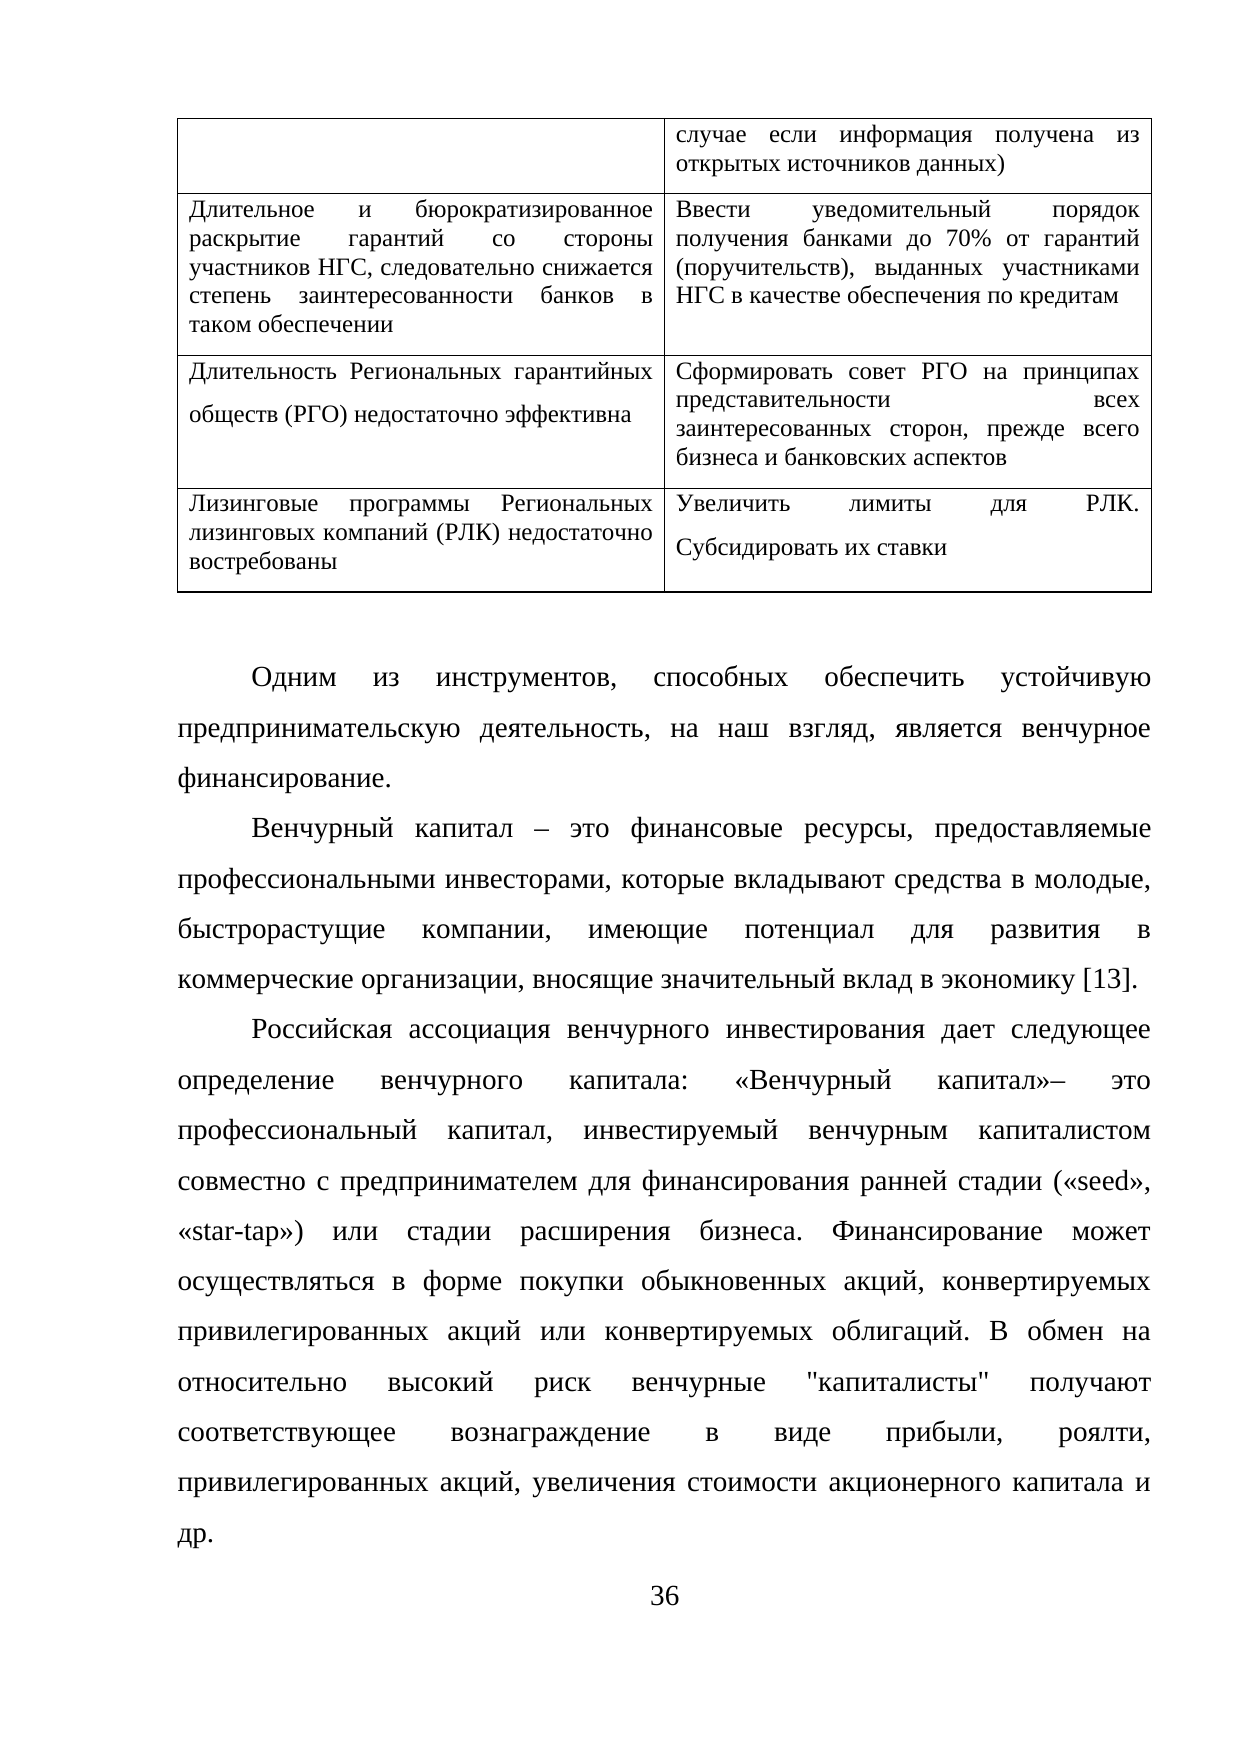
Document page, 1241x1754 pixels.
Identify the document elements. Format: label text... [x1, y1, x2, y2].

table_cell Увеличить лимиты для РЛК. Субсидировать их ставки [665, 489, 1151, 591]
text Одним из инструментов, способных обеспечить устойчивую предпринимательскую деятельность, на наш взгляд, является венчурное финансирование. [177, 659, 1152, 794]
table_cell Лизинговые программы Региональных лизинговых компаний (РЛК) недостаточно востребованы [178, 489, 664, 591]
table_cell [665, 119, 1151, 193]
table_cell Длительность Региональных гарантийных обществ (РГО) недостаточно эффективна [178, 356, 664, 487]
text Российская ассоциация венчурного инвестирования дает следующее определение венчурного капитала: «Венчурный капитал»– это профессиональный капитал, инвестируемый венчурным капиталистом совместно с предпринимателем для финансирования ранней стадии («seed», «star-tap») или стадии расширения бизнеса. Финансирование может осуществляться в форме покупки обыкновенных акций, конвертируемых привилегированных акций или конвертируемых облигаций. В обмен на относительно высокий риск венчурные "капиталисты" получают соответствующее вознаграждение в виде прибыли, роялти, привилегированных акций, увеличения стоимости акционерного капитала и др. [177, 1012, 1152, 1548]
text Венчурный капитал – это финансовые ресурсы, предоставляемые профессиональными инвесторами, которые вкладывают средства в молодые, быстрорастущие компании, имеющие потенциал для развития в коммерческие организации, вносящие значительный вклад в экономику [13]. [177, 810, 1152, 995]
table_cell Сформировать совет РГО на принципах представительности всех заинтересованных сторон, прежде всего бизнеса и банковских аспектов [665, 356, 1151, 487]
table_cell Ввести уведомительный порядок получения банками до 70% от гарантий (поручительств), выданных участниками НГС в качестве обеспечения по кредитам [665, 194, 1151, 355]
table_cell Длительное и бюрократизированное раскрытие гарантий со стороны участников НГС, следовательно снижается степень заинтересованности банков в таком обеспечении [178, 194, 664, 355]
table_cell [178, 119, 664, 193]
